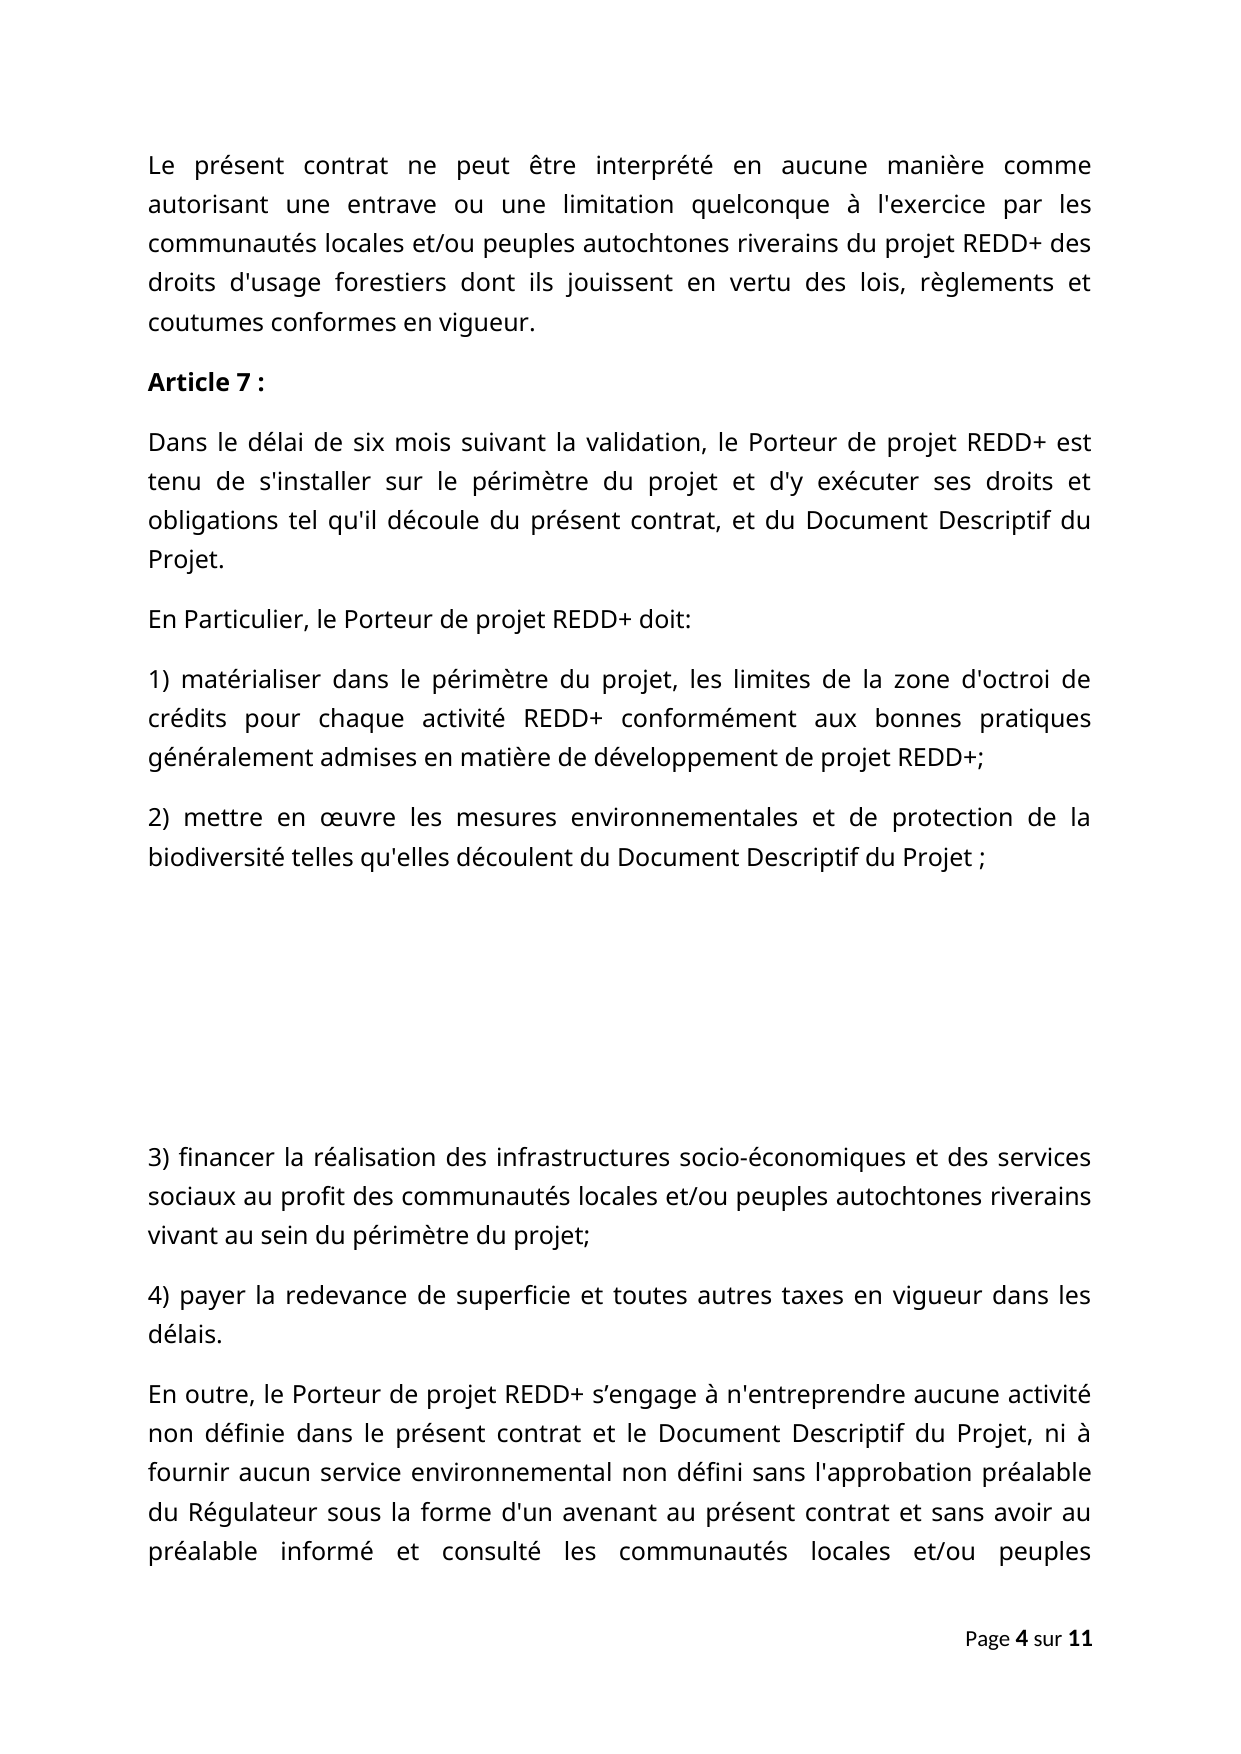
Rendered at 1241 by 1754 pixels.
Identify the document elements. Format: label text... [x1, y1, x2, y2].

text Article 7 : [148, 364, 1093, 398]
text Dans le délai de six mois suivant la validation, le Porteur de projet REDD+ est tenu de s'installer sur le périmètre du projet et d'y exécuter ses droits et obligations tel qu'il découle du présent contrat, et du Document Descriptif du Projet. [148, 424, 1093, 576]
text 4) payer la redevance de superficie et toutes autres taxes en vigueur dans les délais. [148, 1278, 1093, 1351]
text En Particulier, le Porteur de projet REDD+ doit: [148, 602, 1093, 636]
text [148, 1377, 1093, 1567]
text 3) financer la réalisation des infrastructures socio-économiques et des services sociaux au profit des communautés locales et/ou peuples autochtones riverains vivant au sein du périmètre du projet; [148, 1139, 1093, 1252]
text Le présent contrat ne peut être interprété en aucune manière comme autorisant une entrave ou une limitation quelconque à l'exercice par les communautés locales et/ou peuples autochtones riverains du projet REDD+ des droits d'usage forestiers dont ils jouissent en vertu des lois, règlements et coutumes conformes en vigueur. [148, 148, 1093, 338]
text 1) matérialiser dans le périmètre du projet, les limites de la zone d'octroi de crédits pour chaque activité REDD+ conformément aux bonnes pratiques généralement admises en matière de développement de projet REDD+; [148, 662, 1093, 774]
text 2) mettre en œuvre les mesures environnementales et de protection de la biodiversité telles qu'elles découlent du Document Descriptif du Projet ; [148, 800, 1093, 873]
